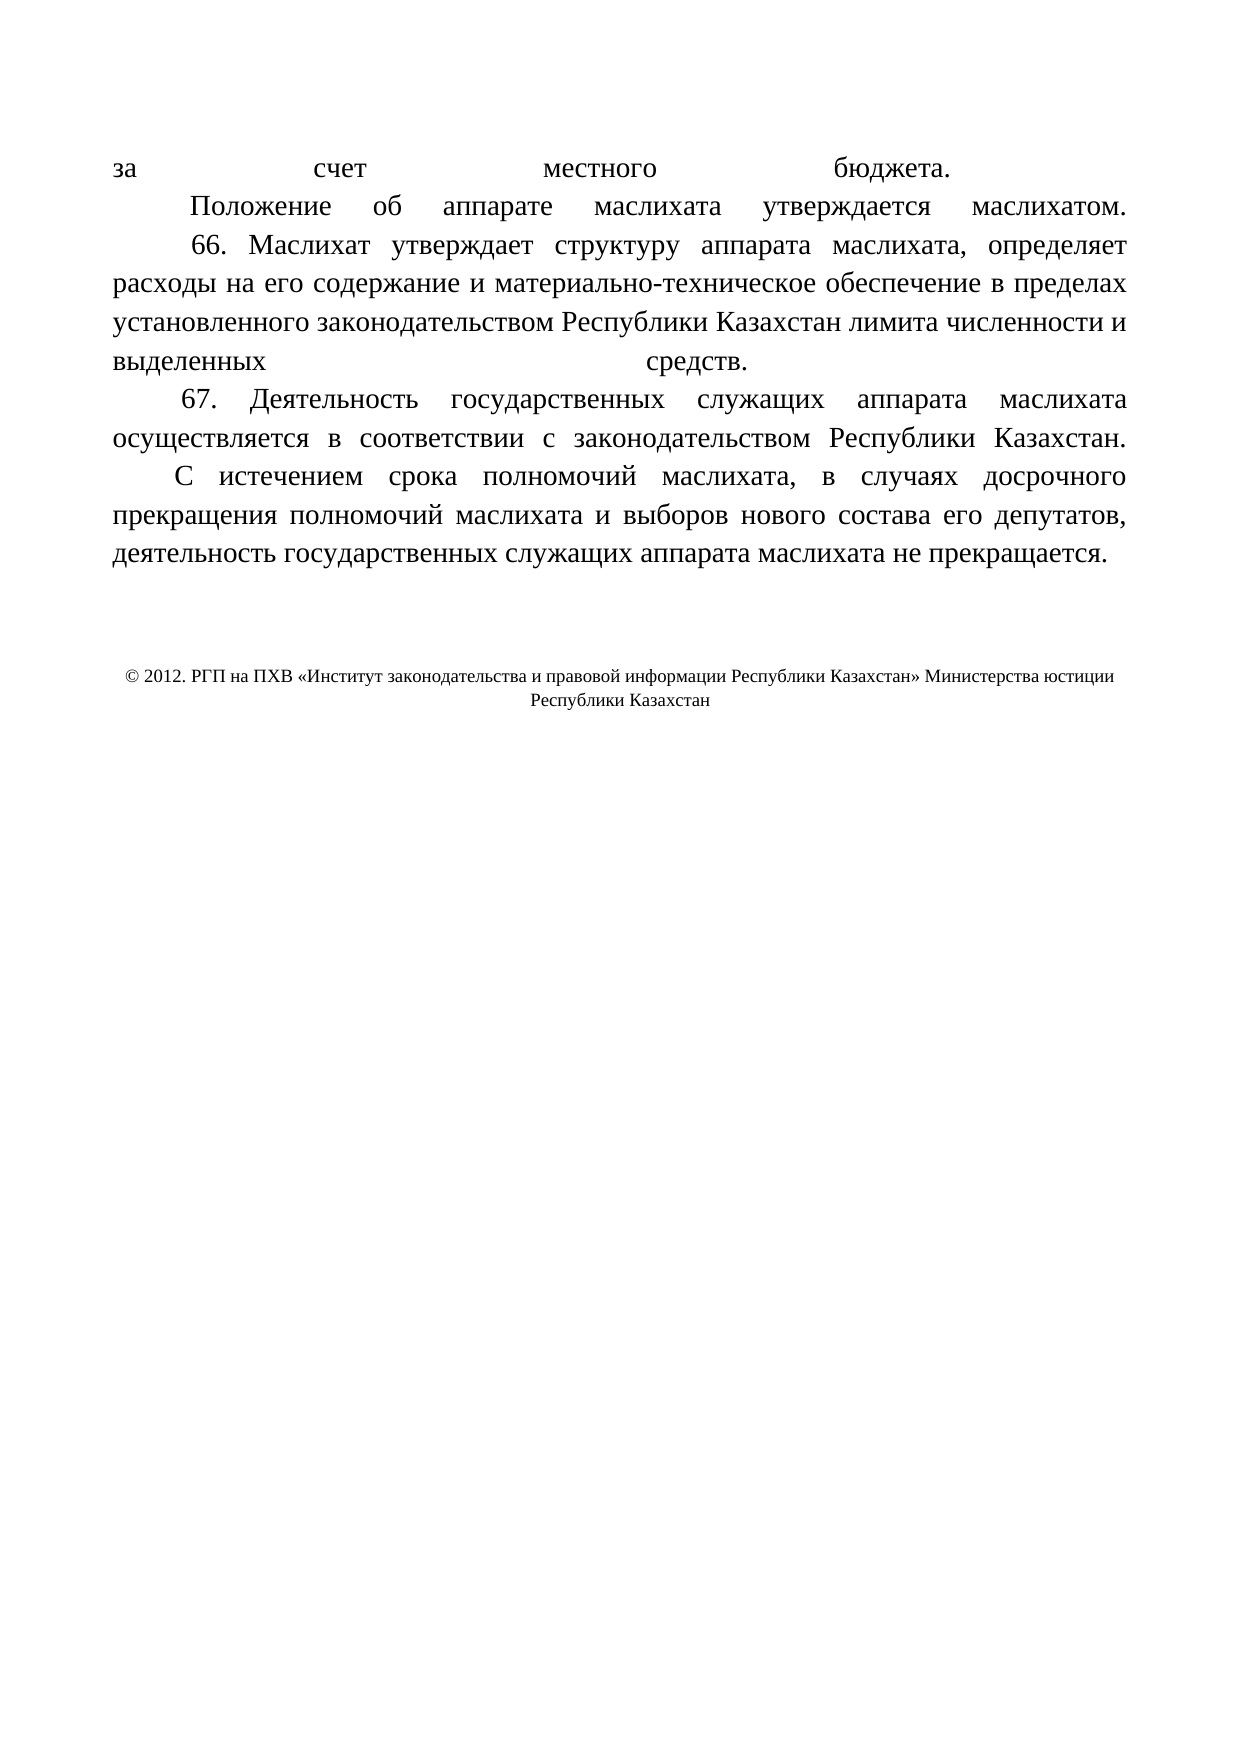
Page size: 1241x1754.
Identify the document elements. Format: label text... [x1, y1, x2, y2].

text © 2012. РГП на ПХВ «Институт законодательства и правовой информации Республики Казахстан» Министерства юстиции Республики Казахстан [112, 664, 1128, 711]
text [112, 150, 1128, 569]
